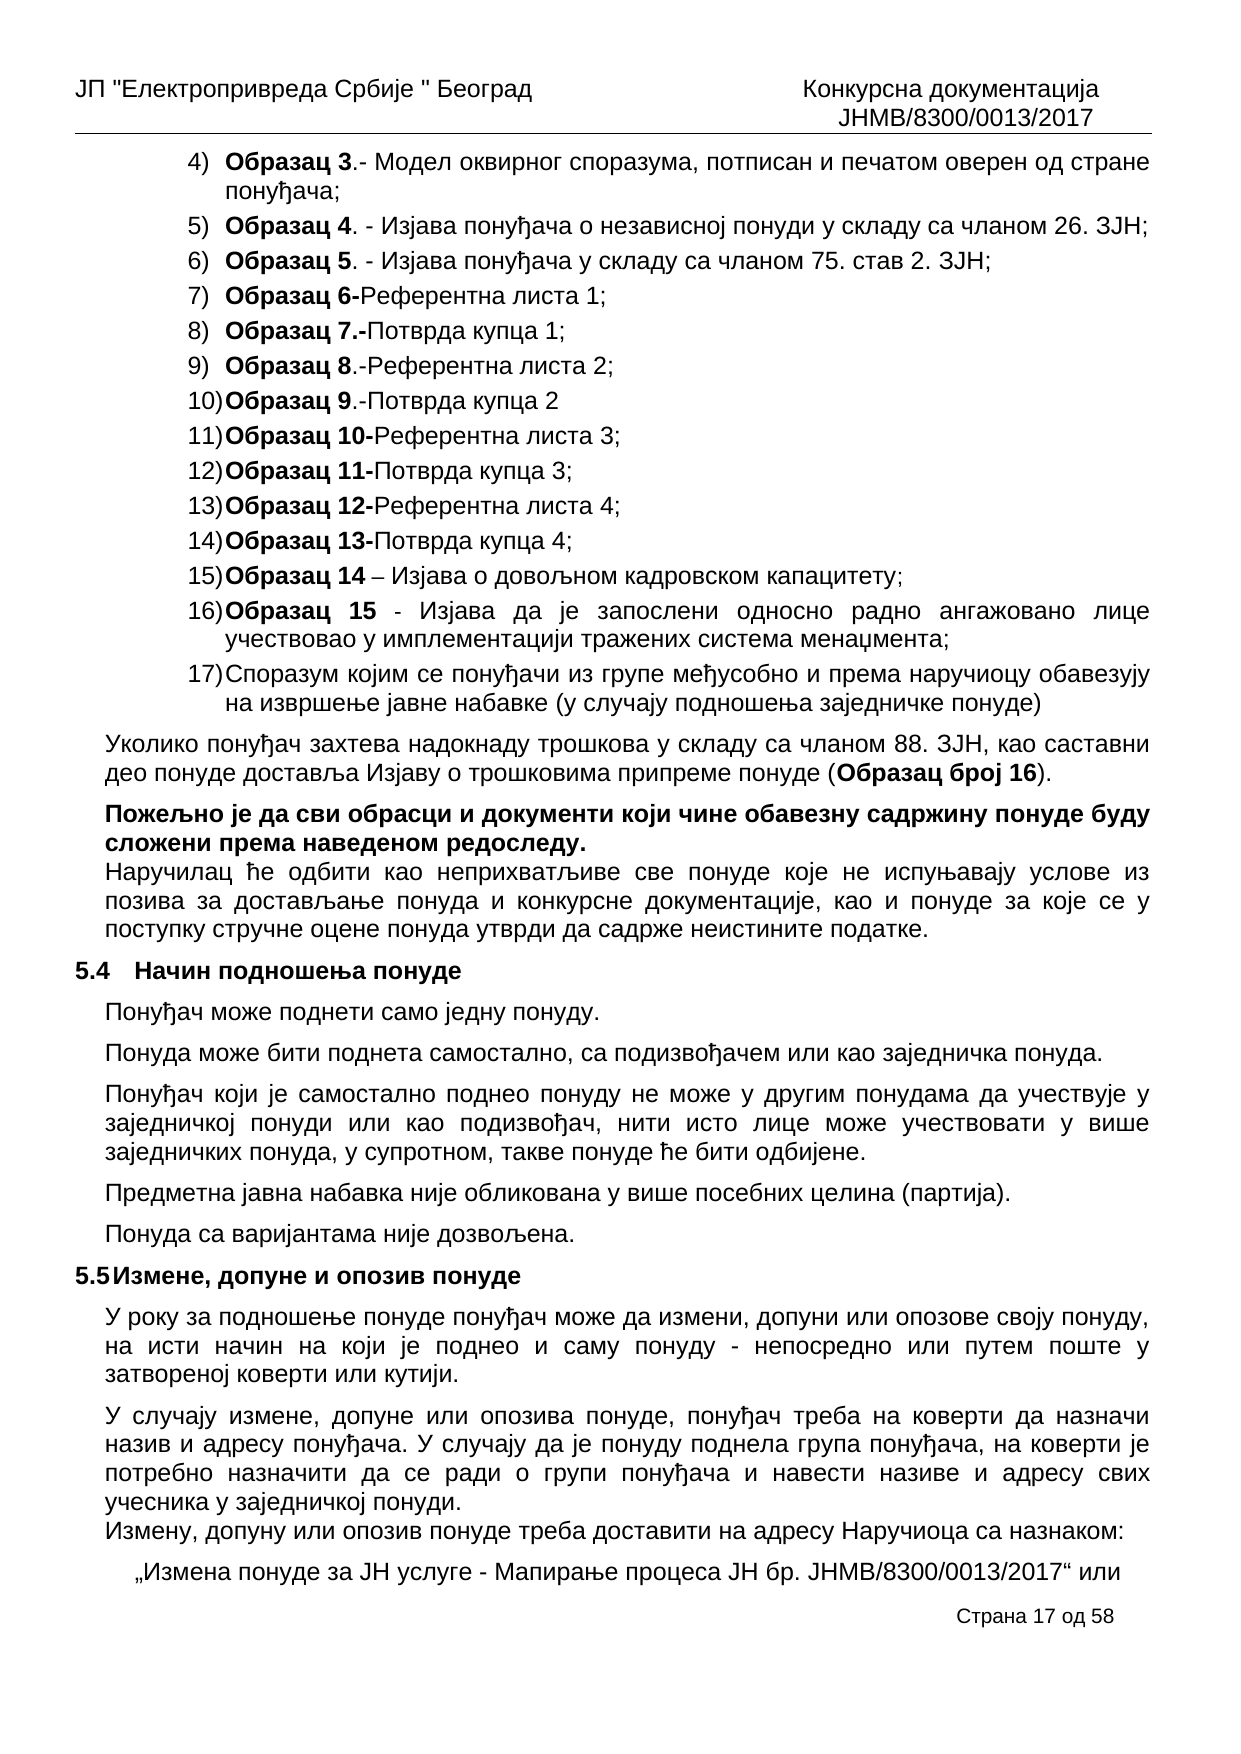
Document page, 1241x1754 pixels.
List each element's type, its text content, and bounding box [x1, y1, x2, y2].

text У року за подношење понуде понуђач може да измени, допуни или опозове своју понуду, на исти начин на који је поднео и саму понуду - непосредно или путем поште у затвореној коверти или кутији. [104, 1302, 1152, 1388]
text Понуђач може поднети само једну понуду. [104, 997, 1152, 1026]
list Образац 8.-Референтна листа 2; [187, 351, 1152, 379]
text Наручилац ће одбити као неприхватљиве све понуде које не испуњавају услове из позива за достављање понуда и конкурсне документације, као и понуде за које се у поступку стручне оцене понуда утврди да садрже неистините податке. [104, 857, 1152, 943]
text У случају измене, допуне или опозива понуде, понуђач треба на коверти да назначи назив и адресу понуђача. У случају да је понуду поднела група понуђача, на коверти је потребно назначити да се ради о групи понуђача и навести називе и адресу свих учесника у заједничкој понуди. [104, 1401, 1152, 1516]
list Измене, допуне и опозив понуде [75, 1261, 1152, 1289]
text Пожељно је да сви обрасци и документи који чине обавезну садржину понуде буду сложени према наведеном редоследу. [104, 799, 1152, 857]
list Образац 13-Потврда купца 4; [187, 526, 1152, 554]
list Образац 6-Референтна листа 1; [187, 281, 1152, 309]
list Образац 7.-Потврда купца 1; [187, 316, 1152, 344]
list Образац 4. - Изјава понуђача о независној понуди у складу са чланом 26. ЗЈН; [187, 211, 1152, 239]
list Образац 9.-Потврда купца 2 [187, 386, 1152, 414]
list Образац 11-Потврда купца 3; [187, 456, 1152, 484]
text Понуђач који је самостално поднео понуду не може у другим понудама да учествује у заједничкој понуди или као подизвођач, нити исто лице може учествовати у више заједничких понуда, у супротном, такве понуде ће бити одбијене. [104, 1079, 1152, 1166]
list Образац 15 - Изјава да је запослени односно радно ангажовано лице учествовао у имплементацији тражених система менаџмента; [187, 596, 1152, 653]
text Понуда са варијантама није дозвољена. [104, 1219, 1152, 1248]
text 5.4 Начин подношења понуде [75, 956, 1152, 984]
list Споразум којим се понуђачи из групе међусобно и према наручиоцу обавезују на извршење јавне набавке (у случају подношења заједничке понуде) [187, 659, 1152, 717]
text Уколико понуђач захтева надокнаду трошкова у складу са чланом 88. ЗЈН, као саставни део понуде доставља Изјаву о трошковима припреме понуде (Образац број 16). [104, 729, 1152, 787]
list Образац 14 – Изјава о довољном кадровском капацитету; [187, 561, 1152, 589]
list Oбразац 3.- Модел оквирног споразума, потписан и печатом оверен од стране понуђача; [187, 147, 1152, 204]
list Образац 5. - Изјава понуђача у складу са чланом 75. став 2. ЗЈН; [187, 246, 1152, 274]
text Измену, допуну или опозив понуде треба доставити на адресу Наручиоца са назнаком: [104, 1516, 1152, 1544]
list Образац 10-Референтна листа 3; [187, 421, 1152, 449]
list Образац 12-Референтна листа 4; [187, 491, 1152, 519]
text Предметна јавна набавка није обликована у више посебних целина (партија). [104, 1178, 1152, 1207]
text Понуда може бити поднета самостално, са подизвођачем или као заједничка понуда. [104, 1038, 1152, 1067]
text „Измена понуде за ЈН услуге - Мапирање процеса ЈН бр. JНМВ/8300/0013/2017“ или [104, 1557, 1152, 1586]
